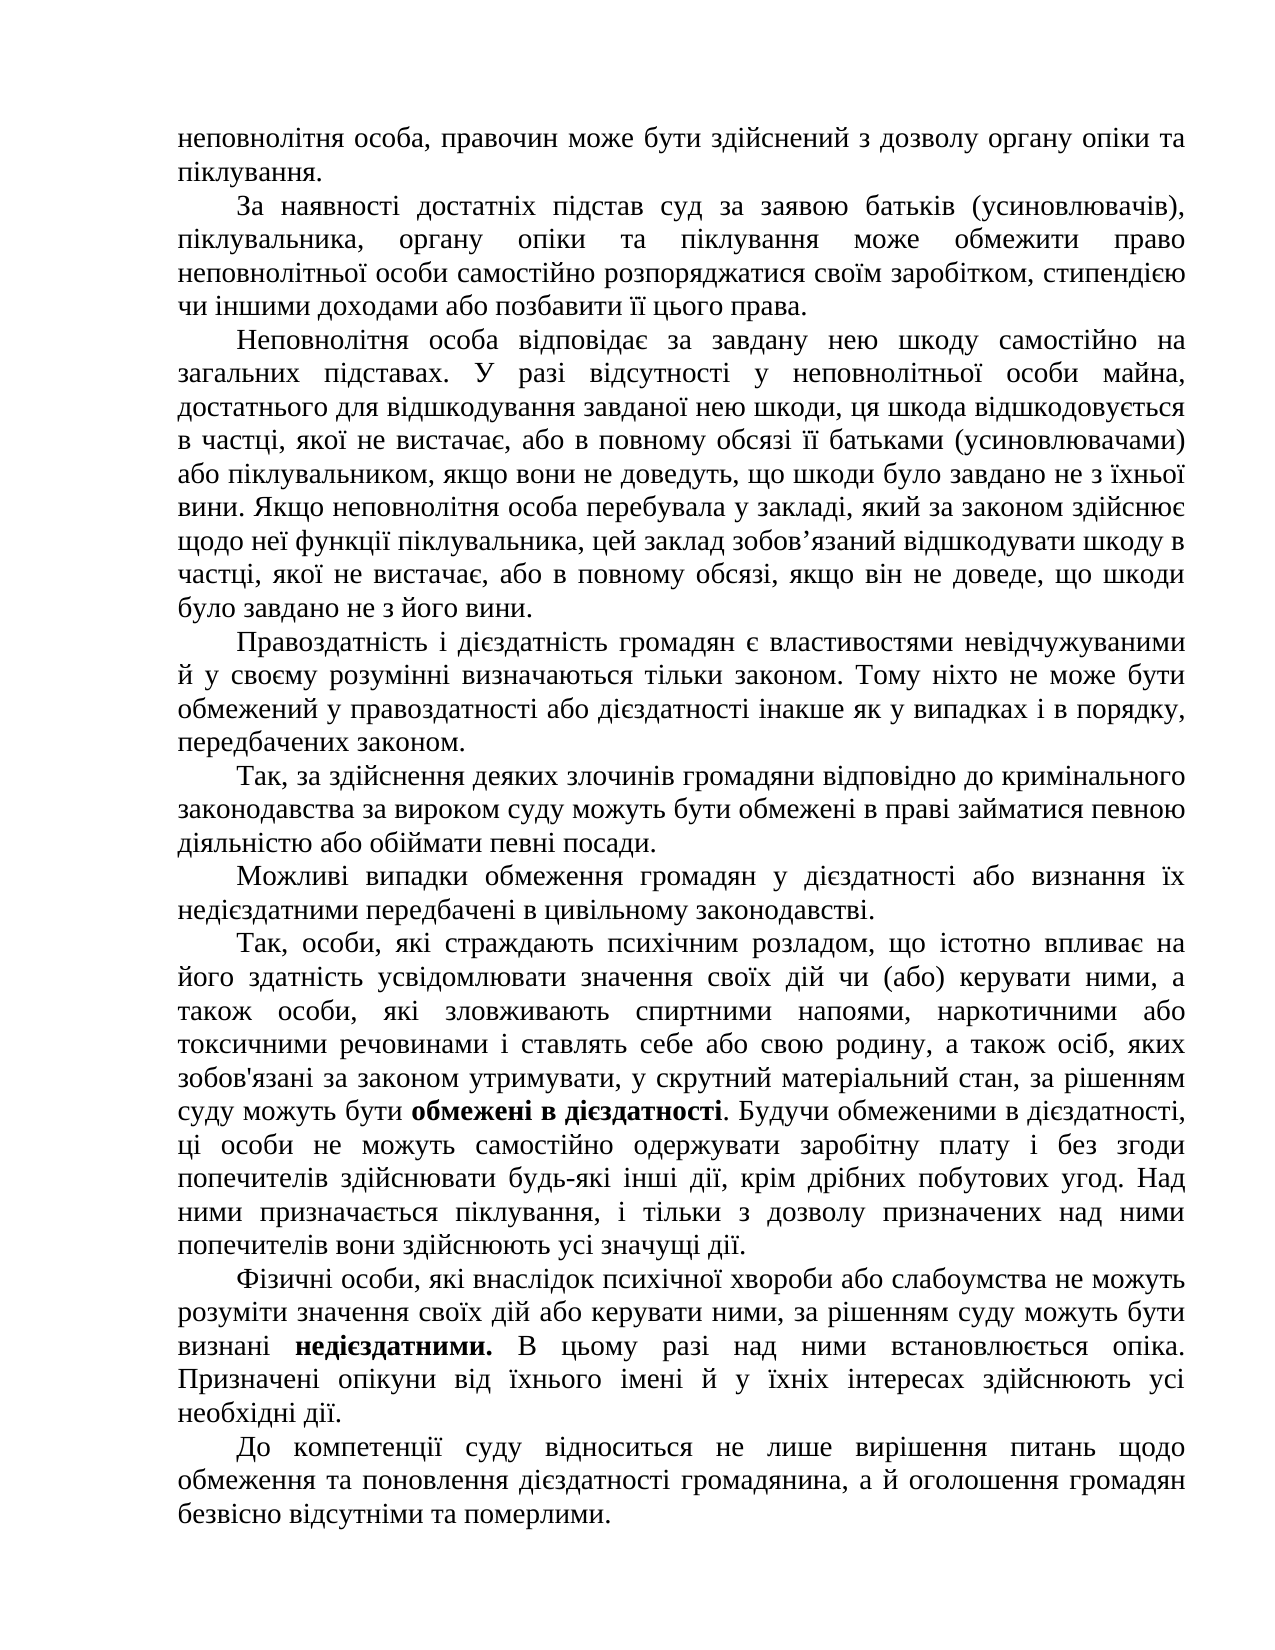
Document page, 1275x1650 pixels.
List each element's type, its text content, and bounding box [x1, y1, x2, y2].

text Можливі випадки обмеження громадян у дієздатності або визнання їх недієздатними передбачені в цивільному законодавстві. [177, 858, 1186, 926]
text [177, 121, 1186, 188]
text Так, за здійснення деяких злочинів громадяни відповідно до кримінального законодавства за вироком суду можуть бути обмежені в праві займатися певною діяльністю або обіймати певні посади. [177, 758, 1186, 858]
text Правоздатність і дієздатність громадян є властивостями невідчужуваними й у своєму розумінні визначаються тільки законом. Тому ніхто не може бути обмежений у правоздатності або дієздатності інакше як у випадках і в порядку, передбачених законом. [177, 624, 1186, 758]
text Фізичні особи, які внаслідок психічної хвороби або слабоумства не можуть розуміти значення своїх дій або керувати ними, за рішенням суду можуть бути визнані недієздатними. В цьому разі над ними встановлюється опіка. Призначені опікуни від їхнього імені й у їхніх інтересах здійснюють усі необхідні дії. [177, 1261, 1186, 1429]
text Так, особи, які страждають психічним розладом, що істотно впливає на його здатність усвідомлювати значення своїх дій чи (або) керувати ними, а також особи, які зловживають спиртними напоями, наркотичними або токсичними речовинами і ставлять себе або свою родину, а також осіб, яких зобов'язані за законом утримувати, у скрутний матеріальний стан, за рішенням суду можуть бути обмежені в дієздатності. Будучи обмеженими в дієздатності, ці особи не можуть самостійно одержувати заробітну плату і без згоди попечителів здійснювати будь-які інші дії, крім дрібних побутових угод. Над ними призначається піклування, і тільки з дозволу призначених над ними попечителів вони здійснюють усі значущі дії. [177, 926, 1186, 1261]
text За наявності достатніх підстав суд за заявою батьків (усиновлювачів), піклувальника, органу опіки та піклування може обмежити право неповнолітньої особи самостійно розпоряджатися своїм заробітком, стипендією чи іншими доходами або позбавити її цього права. [177, 188, 1186, 322]
text До компетенції суду відноситься не лише вирішення питань щодо обмеження та поновлення дієздатності громадянина, а й оголошення громадян безвісно відсутніми та померлими. [177, 1429, 1186, 1529]
text Неповнолітня особа відповідає за завдану нею шкоду самостійно на загальних підставах. У разі відсутності у неповнолітньої особи майна, достатнього для відшкодування завданої нею шкоди, ця шкода відшкодовується в частці, якої не вистачає, або в повному обсязі її батьками (усиновлювачами) або піклувальником, якщо вони не доведуть, що шкоди було завдано не з їхньої вини. Якщо неповнолітня особа перебувала у закладі, який за законом здійснює щодо неї функції піклувальника, цей заклад зобов’язаний відшкодувати шкоду в частці, якої не вистачає, або в повному обсязі, якщо він не доведе, що шкоди було завдано не з його вини. [177, 322, 1186, 624]
